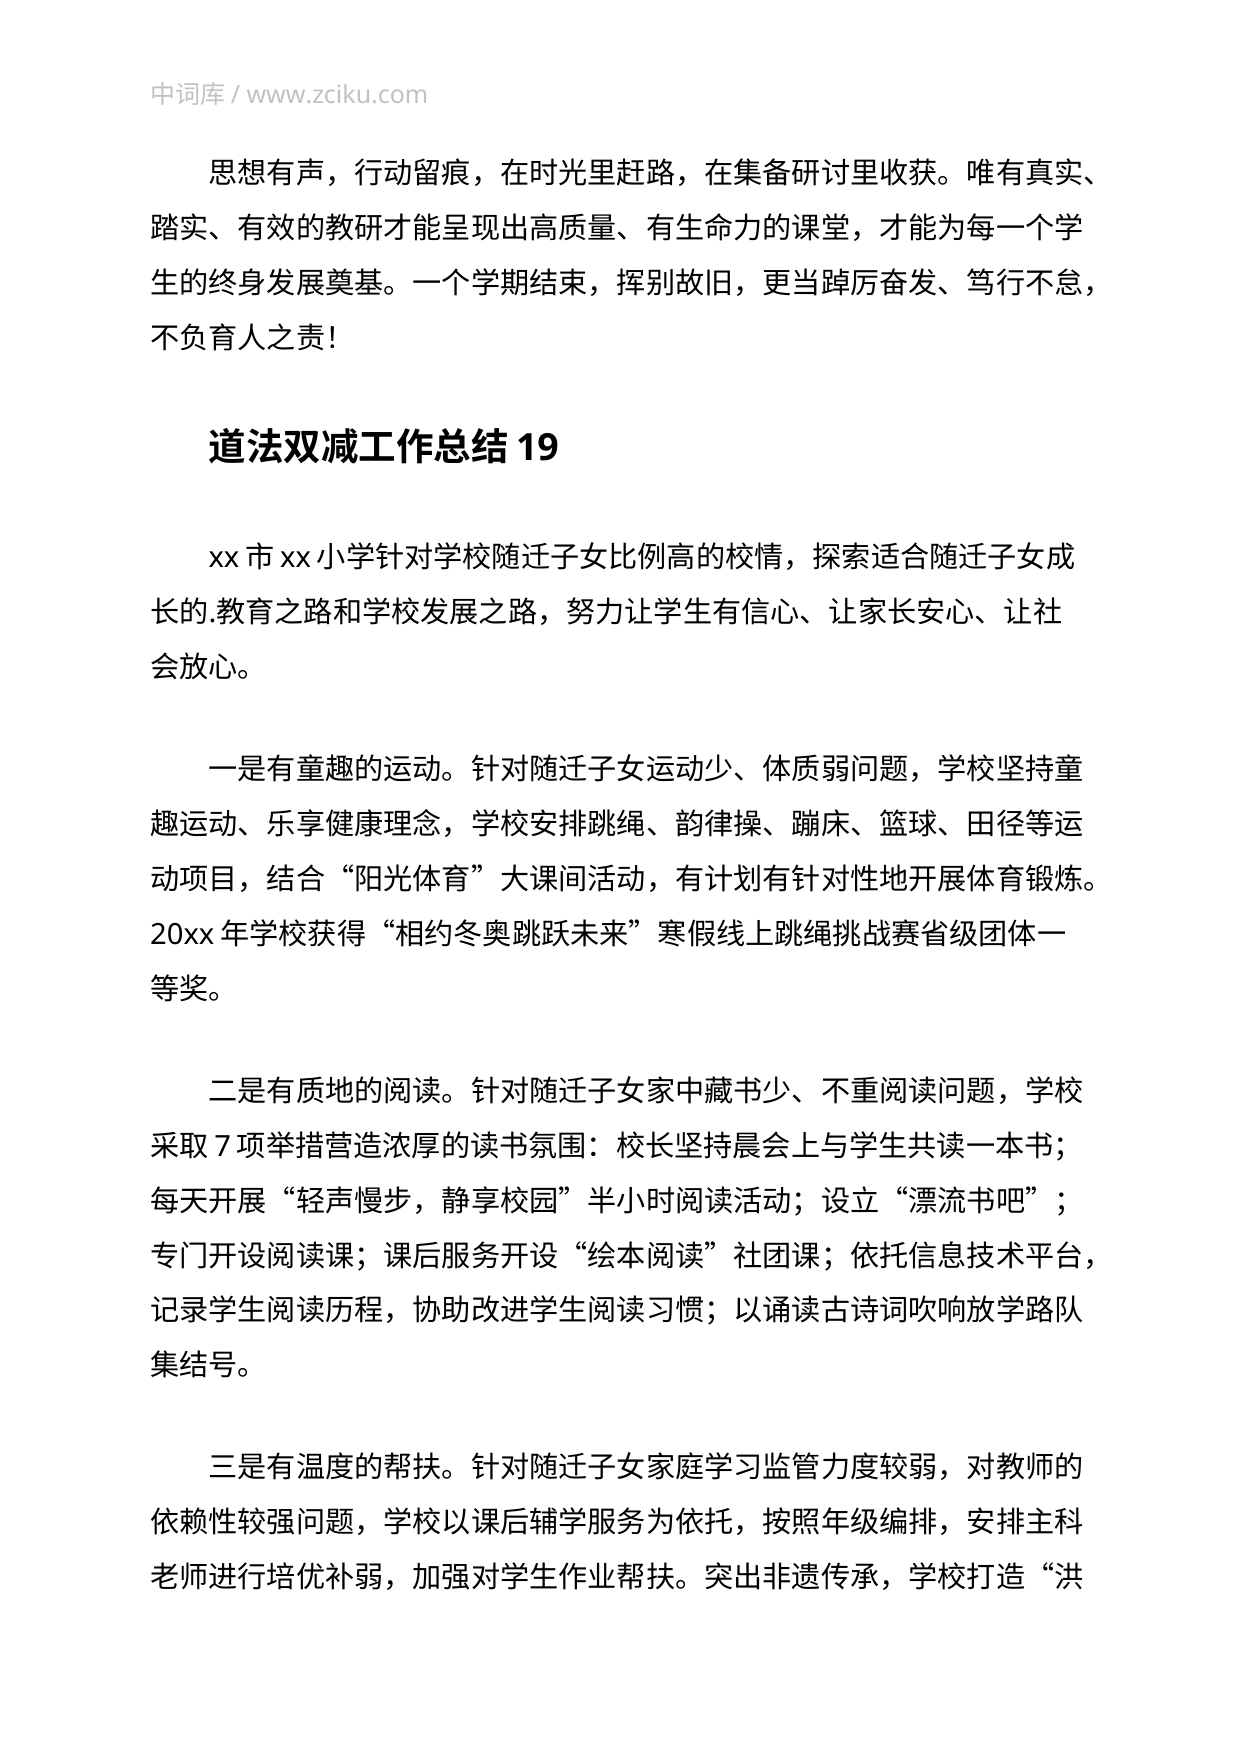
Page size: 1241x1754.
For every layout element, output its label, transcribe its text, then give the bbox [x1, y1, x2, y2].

text 道法双减工作总结19 [150, 416, 1090, 471]
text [150, 1444, 1090, 1596]
text 思想有声，行动留痕，在时光里赶路，在集备研讨里收获。唯有真实、踏实、有效的教研才能呈现出高质量、有生命力的课堂，才能为每一个学生的终身发展奠基。一个学期结束，挥别故旧，更当踔厉奋发、笃行不怠，不负育人之责！ [150, 150, 1090, 357]
text 一是有童趣的运动。针对随迁子女运动少、体质弱问题，学校坚持童趣运动、乐享健康理念，学校安排跳绳、韵律操、蹦床、篮球、田径等运动项目，结合“阳光体育”大课间活动，有计划有针对性地开展体育锻炼。20xx年学校获得“相约冬奥跳跃未来”寒假线上跳绳挑战赛省级团体一等奖。 [150, 746, 1090, 1008]
text xx市xx小学针对学校随迁子女比例高的校情，探索适合随迁子女成长的.教育之路和学校发展之路，努力让学生有信心、让家长安心、让社会放心。 [150, 534, 1090, 686]
text 二是有质地的阅读。针对随迁子女家中藏书少、不重阅读问题，学校采取7项举措营造浓厚的读书氛围：校长坚持晨会上与学生共读一本书；每天开展“轻声慢步，静享校园”半小时阅读活动；设立“漂流书吧”；专门开设阅读课；课后服务开设“绘本阅读”社团课；依托信息技术平台，记录学生阅读历程，协助改进学生阅读习惯；以诵读古诗词吹响放学路队集结号。 [150, 1067, 1090, 1384]
